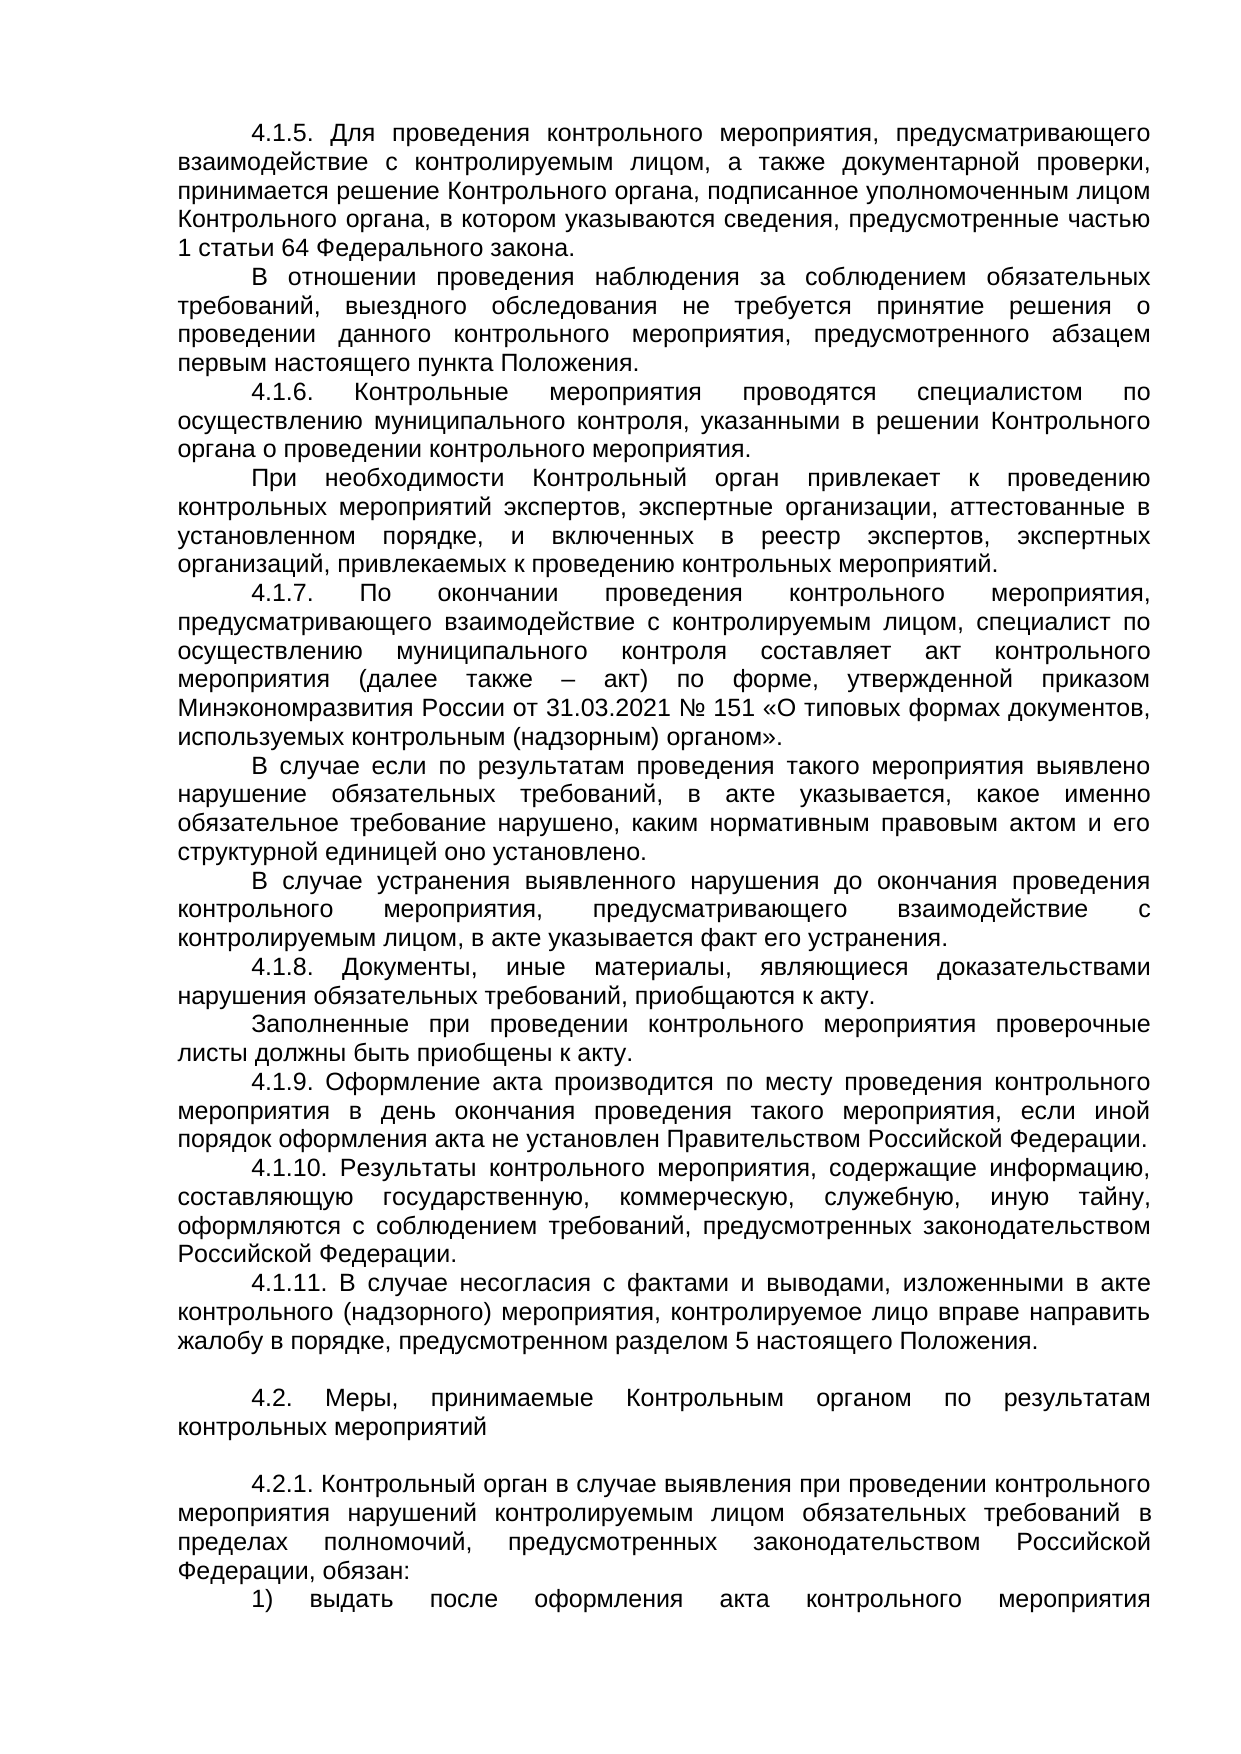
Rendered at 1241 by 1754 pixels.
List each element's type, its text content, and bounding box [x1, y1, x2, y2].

text 4.1.6. Контрольные мероприятия проводятся специалистом по осуществлению муниципального контроля, указанными в решении Контрольного органа о проведении контрольного мероприятия. [177, 377, 1152, 463]
list При необходимости Контрольный орган привлекает к проведению контрольных мероприятий экспертов, экспертные организации, аттестованные в установленном порядке, и включенных в реестр экспертов, экспертных организаций, привлекаемых к проведению контрольных мероприятий. [177, 463, 1152, 578]
text 4.1.9. Оформление акта производится по месту проведения контрольного мероприятия в день окончания проведения такого мероприятия, если иной порядок оформления акта не установлен Правительством Российской Федерации. [177, 1067, 1152, 1153]
list 4.1.7. По окончании проведения контрольного мероприятия, предусматривающего взаимодействие с контролируемым лицом, специалист по осуществлению муниципального контроля составляет акт контрольного мероприятия (далее также – акт) по форме, утвержденной приказом Минэкономразвития России от 31.03.2021 № 151 «О типовых формах документов, используемых контрольным (надзорным) органом». [177, 578, 1152, 751]
text 4.1.5. Для проведения контрольного мероприятия, предусматривающего взаимодействие с контролируемым лицом, а также документарной проверки, принимается решение Контрольного органа, подписанное уполномоченным лицом Контрольного органа, в котором указываются сведения, предусмотренные частью 1 статьи 64 Федерального закона. [177, 118, 1152, 262]
text 4.2.1. Контрольный орган в случае выявления при проведении контрольного мероприятия нарушений контролируемым лицом обязательных требований в пределах полномочий, предусмотренных законодательством Российской Федерации, обязан: [177, 1469, 1152, 1584]
text 4.1.8. Документы, иные материалы, являющиеся доказательствами нарушения обязательных требований, приобщаются к акту. [177, 952, 1152, 1009]
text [177, 1584, 1152, 1613]
text Заполненные при проведении контрольного мероприятия проверочные листы должны быть приобщены к акту. [177, 1009, 1152, 1067]
text 4.2. Меры, принимаемые Контрольным органом по результатам контрольных мероприятий [177, 1383, 1152, 1441]
list В случае если по результатам проведения такого мероприятия выявлено нарушение обязательных требований, в акте указывается, какое именно обязательное требование нарушено, каким нормативным правовым актом и его структурной единицей оно установлено. [177, 751, 1152, 866]
text В случае устранения выявленного нарушения до окончания проведения контрольного мероприятия, предусматривающего взаимодействие с контролируемым лицом, в акте указывается факт его устранения. [177, 866, 1152, 952]
text 4.1.11. В случае несогласия с фактами и выводами, изложенными в акте контрольного (надзорного) мероприятия, контролируемое лицо вправе направить жалобу в порядке, предусмотренном разделом 5 настоящего Положения. [177, 1268, 1152, 1354]
text 4.1.10. Результаты контрольного мероприятия, содержащие информацию, составляющую государственную, коммерческую, служебную, иную тайну, оформляются с соблюдением требований, предусмотренных законодательством Российской Федерации. [177, 1153, 1152, 1268]
text В отношении проведения наблюдения за соблюдением обязательных требований, выездного обследования не требуется принятие решения о проведении данного контрольного мероприятия, предусмотренного абзацем первым настоящего пункта Положения. [177, 262, 1152, 377]
